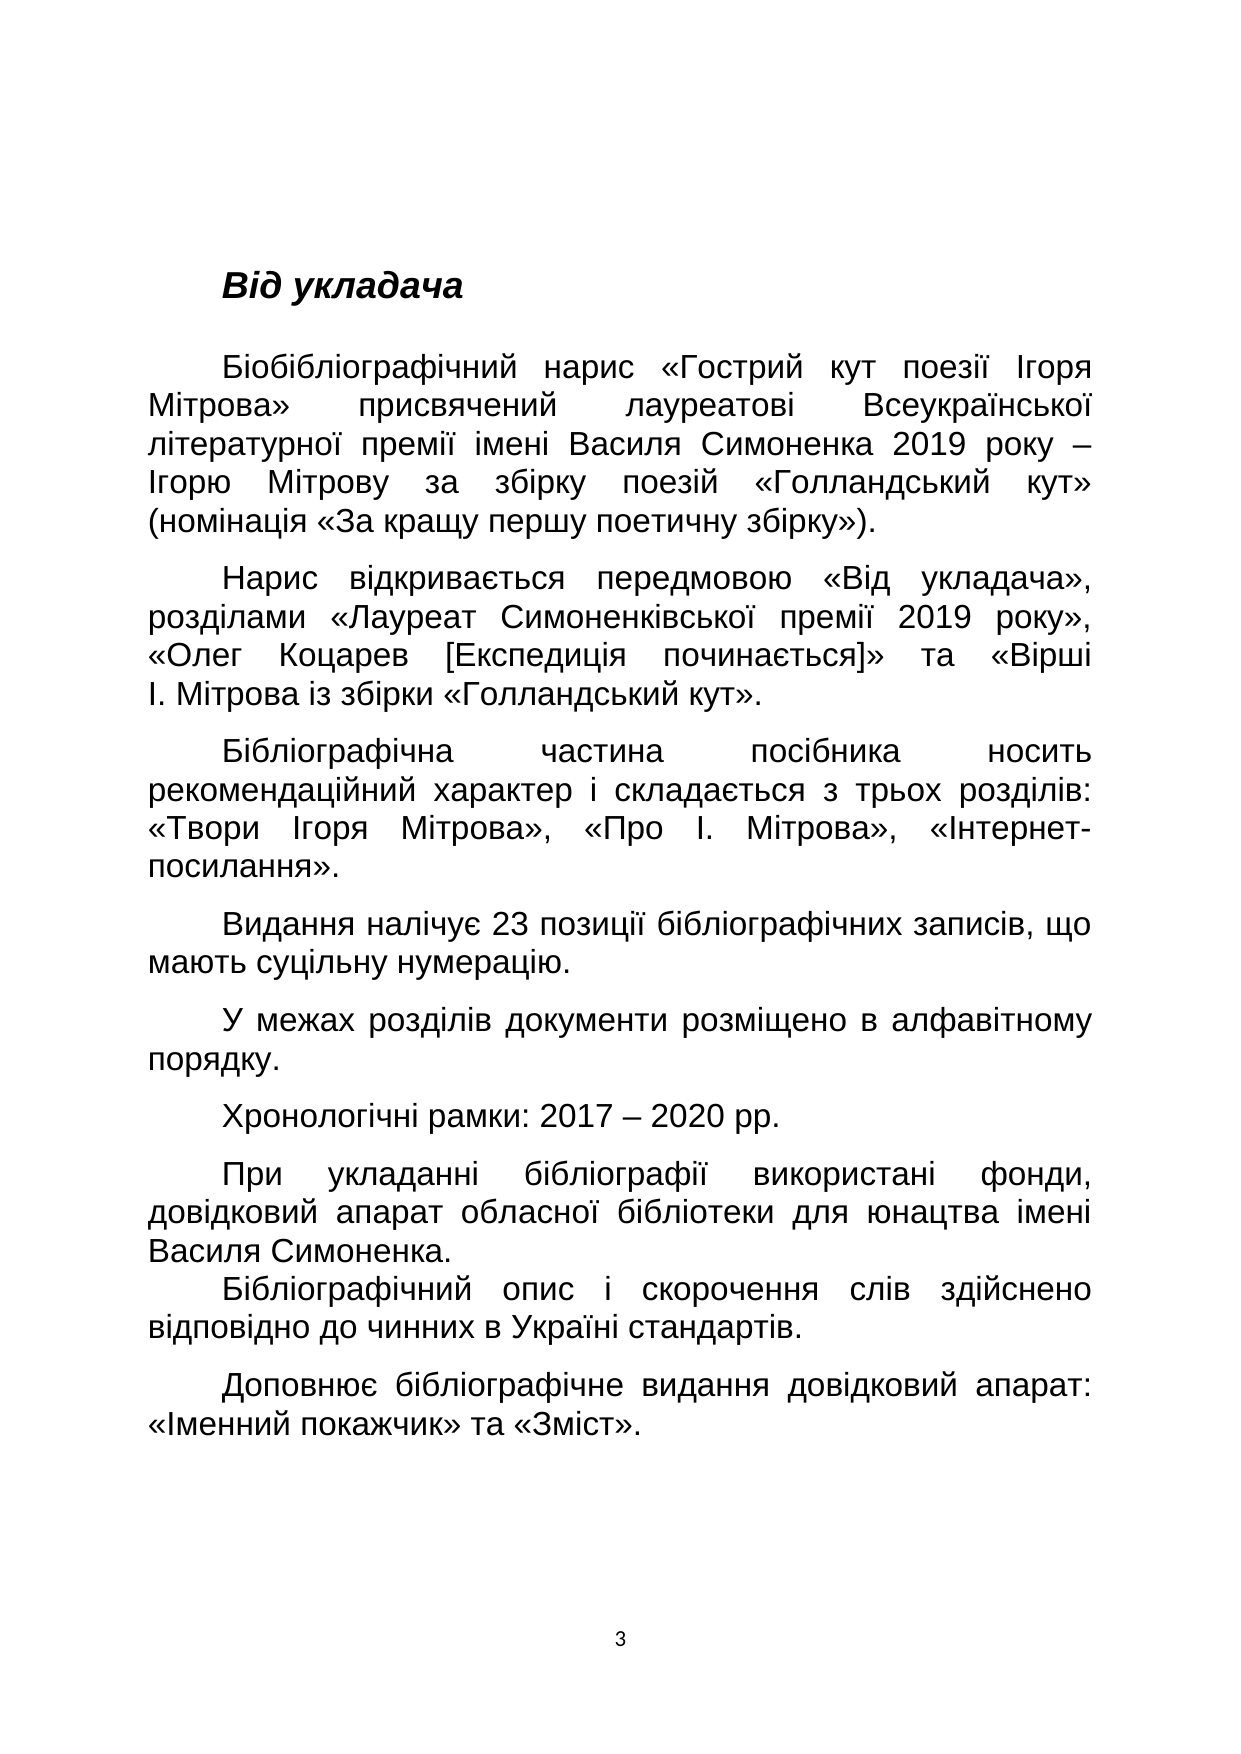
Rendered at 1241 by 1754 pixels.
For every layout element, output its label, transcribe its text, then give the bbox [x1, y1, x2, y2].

text При укладанні бібліографії використані фонди, довідковий апарат обласної бібліотеки для юнацтва імені Василя Симоненка. [148, 1154, 1092, 1269]
text Бібліографічний опис і скорочення слів здійснено відповідно до чинних в Україні стандартів. [148, 1269, 1092, 1346]
text Від укладача [148, 263, 1092, 306]
text Хронологічні рамки: 2017 – 2020 рр. [148, 1096, 1092, 1134]
text Видання налічує 23 позиції бібліографічних записів, що мають суцільну нумерацію. [148, 904, 1092, 981]
list Нарис відкривається передмовою «Від укладача», розділами «Лауреат Симоненківської премії 2019 року», «Олег Коцарев [Експедиція починається]» та «Вірші І. Мітрова із збірки «Голландський кут». [148, 558, 1092, 712]
text У межах розділів документи розміщено в алфавітному порядку. [148, 1000, 1092, 1077]
text Бібліографічна частина посібника носить рекомендаційний характер і складається з трьох розділів: «Твори Ігоря Мітрова», «Про І. Мітрова», «Інтернет-посилання». [148, 731, 1092, 885]
text Доповнює бібліографічне видання довідковий апарат: «Іменний покажчик» та «Зміст». [148, 1365, 1092, 1442]
text Біобібліографічний нарис «Гострий кут поезії Ігоря Мітрова» присвячений лауреатові Всеукраїнської літературної премії імені Василя Симоненка 2019 року – Ігорю Мітрову за збірку поезій «Голландський кут» (номінація «За кращу першу поетичну збірку»). [148, 347, 1092, 539]
